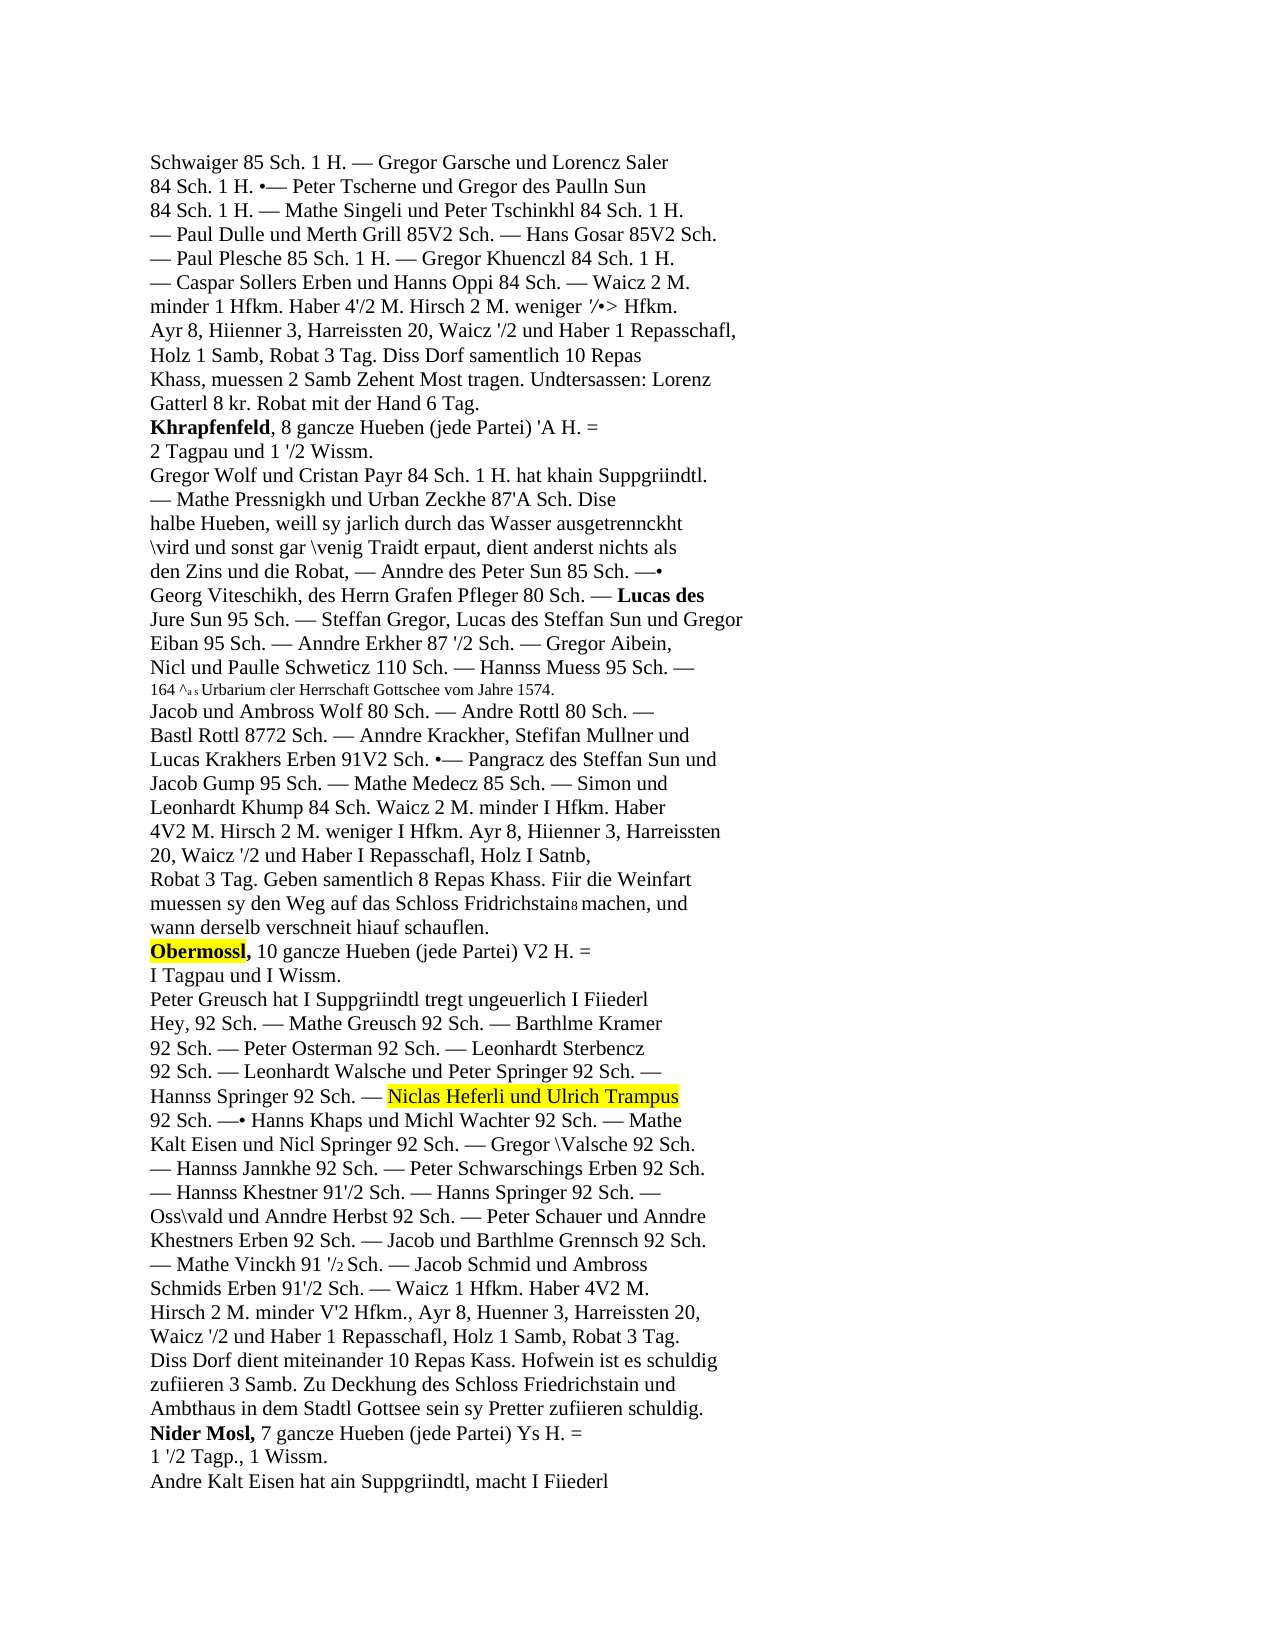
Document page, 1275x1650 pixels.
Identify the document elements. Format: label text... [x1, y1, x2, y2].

text minder 1 Hfkm. Haber 4'/2 M. Hirsch 2 M. weniger '/•> Hfkm. [150, 294, 1125, 318]
text Lucas Krakhers Erben 91V2 Sch. •— Pangracz des Steffan Sun und [150, 747, 1125, 771]
text 92 Sch. — Leonhardt Walsche und Peter Springer 92 Sch. — [150, 1059, 1125, 1083]
text Khass, muessen 2 Samb Zehent Most tragen. Undtersassen: Lorenz [150, 367, 1125, 391]
text Kalt Eisen und Nicl Springer 92 Sch. — Gregor \Valsche 92 Sch. [150, 1132, 1125, 1156]
text Peter Greusch hat I Suppgriindtl tregt ungeuerlich I Fiiederl [150, 987, 1125, 1011]
text Bastl Rottl 8772 Sch. — Anndre Krackher, Stefifan Mullner und [150, 723, 1125, 747]
text Obermossl, 10 gancze Hueben (jede Partei) V2 H. = [246, 939, 1125, 963]
text Leonhardt Khump 84 Sch. Waicz 2 M. minder I Hfkm. Haber [150, 795, 1125, 819]
text Georg Viteschikh, des Herrn Grafen Pfleger 80 Sch. — Lucas des [150, 583, 1125, 607]
text Hannss Springer 92 Sch. — Niclas Heferli und Ulrich Trampus [150, 1083, 1125, 1108]
text Oss\vald und Anndre Herbst 92 Sch. — Peter Schauer und Anndre [150, 1204, 1125, 1228]
text 20, Waicz '/2 und Haber I Repasschafl, Holz I Satnb, [150, 843, 1125, 867]
text Khestners Erben 92 Sch. — Jacob und Barthlme Grennsch 92 Sch. [150, 1228, 1125, 1252]
text Hey, 92 Sch. — Mathe Greusch 92 Sch. — Barthlme Kramer [150, 1011, 1125, 1035]
text Jacob Gump 95 Sch. — Mathe Medecz 85 Sch. — Simon und [150, 771, 1125, 795]
text muessen sy den Weg auf das Schloss Fridrichstain8 machen, und [150, 891, 1125, 915]
text Robat 3 Tag. Geben samentlich 8 Repas Khass. Fiir die Weinfart [150, 867, 1125, 891]
text — Hannss Jannkhe 92 Sch. — Peter Schwarschings Erben 92 Sch. [150, 1156, 1125, 1180]
text den Zins und die Robat, — Anndre des Peter Sun 85 Sch. —• [150, 559, 1125, 583]
text Ayr 8, Hiienner 3, Harreissten 20, Waicz '/2 und Haber 1 Repasschafl, [150, 318, 1125, 342]
text Holz 1 Samb, Robat 3 Tag. Diss Dorf samentlich 10 Repas [150, 342, 1125, 367]
text Jacob und Ambross Wolf 80 Sch. — Andre Rottl 80 Sch. — [150, 698, 1125, 723]
text — Mathe Vinckh 91 '/2 Sch. — Jacob Schmid und Ambross [150, 1252, 1125, 1276]
text Gregor Wolf und Cristan Payr 84 Sch. 1 H. hat khain Suppgriindtl. [150, 463, 1125, 487]
text Khrapfenfeld, 8 gancze Hueben (jede Partei) 'A H. = [150, 415, 1125, 439]
text Nicl und Paulle Schweticz 110 Sch. — Hannss Muess 95 Sch. — [150, 655, 1125, 679]
text Schmids Erben 91'/2 Sch. — Waicz 1 Hfkm. Haber 4V2 M. [150, 1276, 1125, 1300]
text 84 Sch. 1 H. •— Peter Tscherne und Gregor des Paulln Sun [150, 174, 1125, 198]
text halbe Hueben, weill sy jarlich durch das Wasser ausgetrennckht [150, 511, 1125, 535]
text 84 Sch. 1 H. — Mathe Singeli und Peter Tschinkhl 84 Sch. 1 H. [150, 198, 1125, 222]
text Gatterl 8 kr. Robat mit der Hand 6 Tag. [150, 391, 1125, 415]
text Ambthaus in dem Stadtl Gottsee sein sy Pretter zufiieren schuldig. [150, 1396, 1125, 1420]
text 1 '/2 Tagp., 1 Wissm. [150, 1444, 1125, 1468]
text 2 Tagpau und 1 '/2 Wissm. [150, 439, 1125, 463]
text — Paul Plesche 85 Sch. 1 H. — Gregor Khuenczl 84 Sch. 1 H. [150, 246, 1125, 270]
text Eiban 95 Sch. — Anndre Erkher 87 '/2 Sch. — Gregor Aibein, [150, 631, 1125, 655]
text wann derselb verschneit hiauf schauflen. [150, 915, 1125, 939]
text 92 Sch. — Peter Osterman 92 Sch. — Leonhardt Sterbencz [150, 1035, 1125, 1059]
text Schwaiger 85 Sch. 1 H. — Gregor Garsche und Lorencz Saler [150, 150, 1125, 174]
text 4V2 M. Hirsch 2 M. weniger I Hfkm. Ayr 8, Hiienner 3, Harreissten [150, 819, 1125, 843]
text Hirsch 2 M. minder V'2 Hfkm., Ayr 8, Huenner 3, Harreissten 20, [150, 1300, 1125, 1324]
text 164 ^a s Urbarium cler Herrschaft Gottschee vom Jahre 1574. [150, 679, 1125, 698]
text Andre Kalt Eisen hat ain Suppgriindtl, macht I Fiiederl [150, 1468, 1125, 1493]
text I Tagpau und I Wissm. [150, 963, 1125, 987]
text — Mathe Pressnigkh und Urban Zeckhe 87'A Sch. Dise [150, 487, 1125, 511]
text — Hannss Khestner 91'/2 Sch. — Hanns Springer 92 Sch. — [150, 1180, 1125, 1204]
text — Paul Dulle und Merth Grill 85V2 Sch. — Hans Gosar 85V2 Sch. [150, 222, 1125, 246]
text \vird und sonst gar \venig Traidt erpaut, dient anderst nichts als [150, 535, 1125, 559]
text Diss Dorf dient miteinander 10 Repas Kass. Hofwein ist es schuldig [150, 1348, 1125, 1372]
text — Caspar Sollers Erben und Hanns Oppi 84 Sch. — Waicz 2 M. [150, 270, 1125, 294]
text Jure Sun 95 Sch. — Steffan Gregor, Lucas des Steffan Sun und Gregor [150, 607, 1125, 631]
text zufiieren 3 Samb. Zu Deckhung des Schloss Friedrichstain und [150, 1372, 1125, 1396]
text 92 Sch. —• Hanns Khaps und Michl Wachter 92 Sch. — Mathe [150, 1108, 1125, 1132]
text Waicz '/2 und Haber 1 Repasschafl, Holz 1 Samb, Robat 3 Tag. [150, 1324, 1125, 1348]
text Nider Mosl, 7 gancze Hueben (jede Partei) Ys H. = [150, 1420, 1125, 1444]
